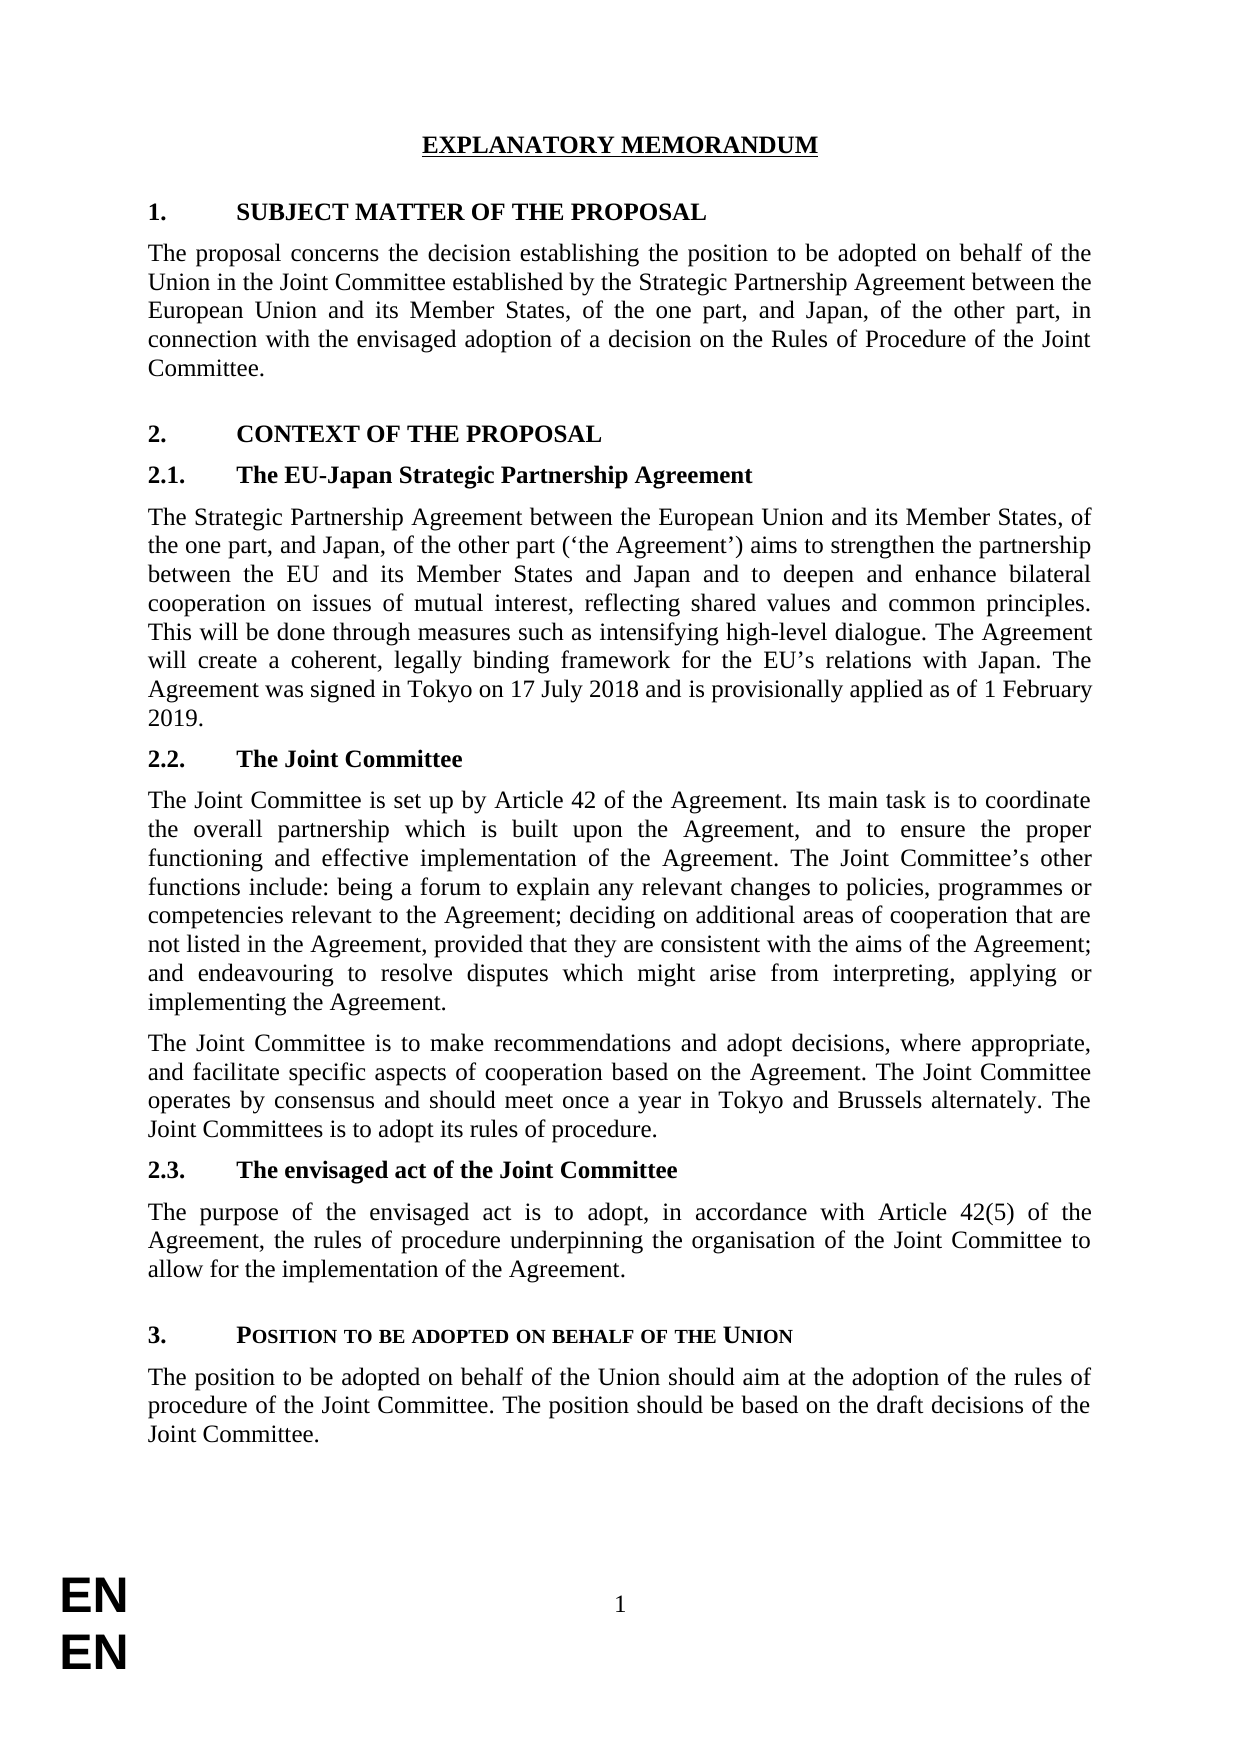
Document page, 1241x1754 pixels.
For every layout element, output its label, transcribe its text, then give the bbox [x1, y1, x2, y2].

text The Strategic Partnership Agreement between the European Union and its Member States, of the one part, and Japan, of the other part (‘the Agreement’) aims to strengthen the partnership between the EU and its Member States and Japan and to deepen and enhance bilateral cooperation on issues of mutual interest, reflecting shared values and common principles. This will be done through measures such as intensifying high-level dialogue. The Agreement will create a coherent, legally binding framework for the EU’s relations with Japan. The Agreement was signed in Tokyo on 17 July 2018 and is provisionally applied as of 1 February 2019. [148, 502, 1092, 732]
text The purpose of the envisaged act is to adopt, in accordance with Article 42(5) of the Agreement, the rules of procedure underpinning the organisation of the Joint Committee to allow for the implementation of the Agreement. [148, 1197, 1092, 1283]
text The Joint Committee is set up by Article 42 of the Agreement. Its main task is to coordinate the overall partnership which is built upon the Agreement, and to ensure the proper functioning and effective implementation of the Agreement. The Joint Committee’s other functions include: being a forum to explain any relevant changes to policies, programmes or competencies relevant to the Agreement; deciding on additional areas of cooperation that are not listed in the Agreement, provided that they are consistent with the aims of the Agreement; and endeavouring to resolve disputes which might arise from interpreting, applying or implementing the Agreement. [148, 786, 1092, 1016]
text The proposal concerns the decision establishing the position to be adopted on behalf of the Union in the Joint Committee established by the Strategic Partnership Agreement between the European Union and its Member States, of the one part, and Japan, of the other part, in connection with the envisaged adoption of a decision on the Rules of Procedure of the Joint Committee. [148, 238, 1092, 382]
subtitle 2.3. The envisaged act of the Joint Committee [148, 1156, 1092, 1184]
subtitle 2.2. The Joint Committee [148, 744, 1092, 773]
subtitle 2. CONTEXT OF THE PROPOSAL [148, 419, 1092, 448]
text The position to be adopted on behalf of the Union should aim at the adoption of the rules of procedure of the Joint Committee. The position should be based on the draft decisions of the Joint Committee. [148, 1362, 1092, 1448]
subtitle 1. SUBJECT MATTER OF THE PROPOSAL [148, 197, 1092, 226]
text EXPLANATORY MEMORANDUM [148, 131, 1092, 159]
text The Joint Committee is to make recommendations and adopt decisions, where appropriate, and facilitate specific aspects of cooperation based on the Agreement. The Joint Committee operates by consensus and should meet once a year in Tokyo and Brussels alternately. The Joint Committees is to adopt its rules of procedure. [148, 1028, 1092, 1143]
subtitle 2.1. The EU-Japan Strategic Partnership Agreement [148, 461, 1092, 489]
subtitle 3. Position to be adopted on behalf of the Union [148, 1321, 1092, 1349]
